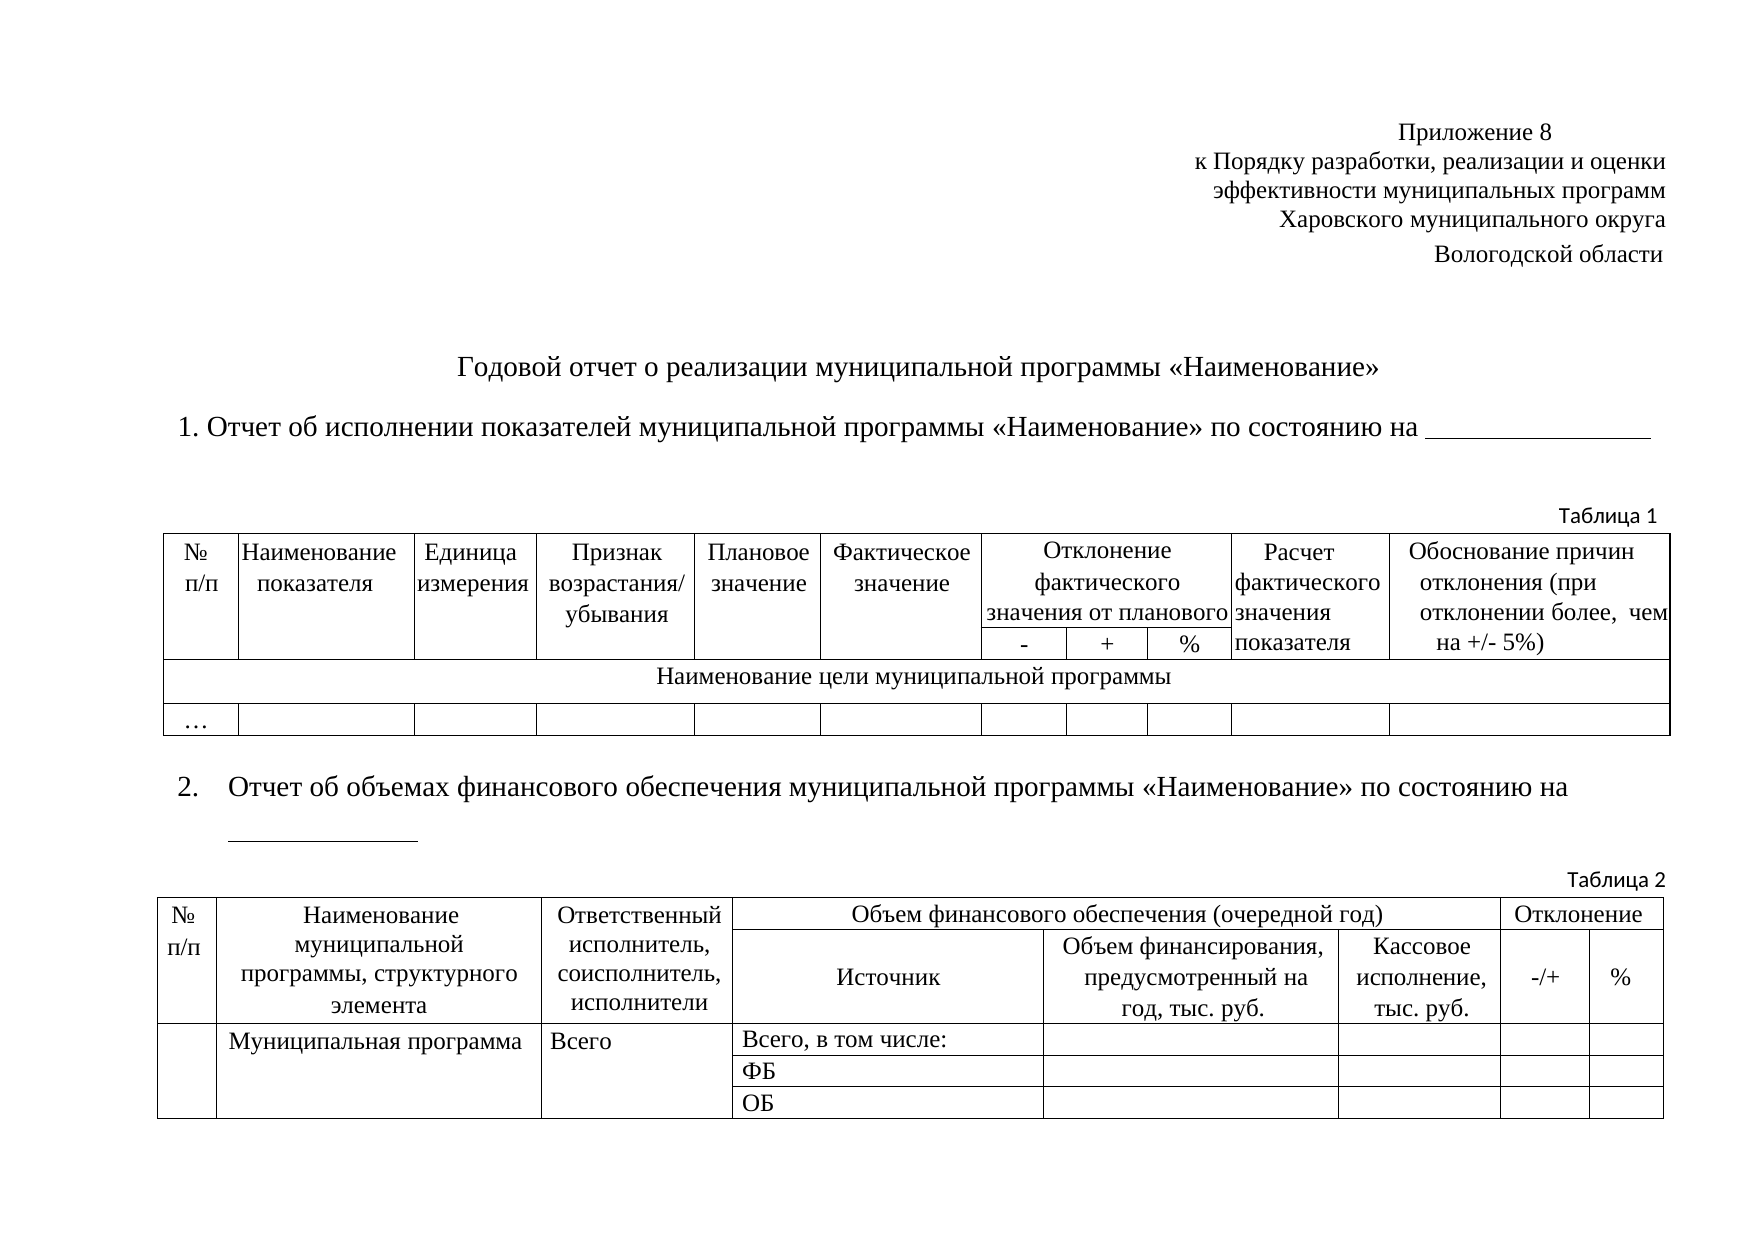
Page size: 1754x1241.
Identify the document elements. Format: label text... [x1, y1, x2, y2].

table_header № п/п [158, 898, 216, 1023]
table_cell [1339, 1056, 1500, 1086]
table_cell Муниципальная программа [217, 1024, 541, 1118]
table_cell Объем финансирования, предусмотренный на год, тыс. руб. [1044, 930, 1338, 1023]
table_cell [1590, 1087, 1663, 1118]
table_cell [1390, 704, 1669, 735]
table_header Единица измерения [415, 534, 536, 659]
table_cell + [1067, 628, 1147, 659]
text Приложение 8 [146, 117, 1552, 146]
list Отчет об исполнении показателей муниципальной программы «Наименование» по состоянию на [177, 409, 1718, 442]
table_cell [695, 704, 820, 735]
table_cell [1501, 1024, 1589, 1054]
table_cell [1044, 1024, 1338, 1054]
table_cell [239, 704, 414, 735]
table_header Расчет фактического значения показателя [1232, 534, 1389, 659]
table_cell Наименование цели муниципальной программы [164, 660, 1669, 703]
text Таблица 2 [146, 865, 1666, 893]
table_cell … [164, 704, 238, 735]
table_cell [1339, 1087, 1500, 1118]
table_header Ответственный исполнитель, соисполнитель, исполнители [542, 898, 732, 1023]
table_cell [1148, 704, 1231, 735]
table_cell % [1590, 930, 1663, 1023]
table_cell Всего, в том числе: [733, 1024, 1043, 1054]
table_header Наименование показателя [239, 534, 414, 659]
table_cell [1339, 1024, 1500, 1054]
table_header Фактическое значение [821, 534, 981, 659]
table_cell [821, 704, 981, 735]
table_cell [415, 704, 536, 735]
table_cell [982, 704, 1066, 735]
table_cell ОБ [733, 1087, 1043, 1118]
table_cell ФБ [733, 1056, 1043, 1086]
text Вологодской области [1296, 239, 1707, 268]
table_cell [1501, 1087, 1589, 1118]
table_cell [1067, 704, 1147, 735]
table_cell Кассовое исполнение, тыс. руб. [1339, 930, 1500, 1023]
table_header Признак возрастания/ убывания [537, 534, 694, 659]
table_cell [158, 1024, 216, 1118]
table_cell -/+ [1501, 930, 1589, 1023]
table_cell [1232, 704, 1389, 735]
text Годовой отчет о реализации муниципальной программы «Наименование» [456, 349, 1381, 383]
table_cell % [1148, 628, 1231, 659]
table_header Отклонение [1501, 898, 1663, 929]
table_cell - [982, 628, 1066, 659]
table_header Объем финансового обеспечения (очередной год) [733, 898, 1500, 929]
table_cell Всего [542, 1024, 732, 1118]
table_header № п/п [164, 534, 238, 659]
table_cell Источник [733, 930, 1043, 1023]
table_header Отклонение фактического значения от планового [982, 534, 1231, 627]
table_cell [1590, 1056, 1663, 1086]
table_header Наименование муниципальной программы, структурного элемента [217, 898, 541, 1023]
list Отчет об объемах финансового обеспечения муниципальной программы «Наименование» по состоянию на [177, 769, 1718, 803]
table_cell [537, 704, 694, 735]
table_cell [1044, 1087, 1338, 1118]
text к Порядку разработки, реализации и оценки эффективности муниципальных программ Харовского муниципального округа [1194, 146, 1666, 232]
text Таблица 1 [146, 501, 1657, 529]
table_header Обоснование причин отклонения (при отклонении более, чем на +/- 5%) [1390, 534, 1669, 659]
table_cell [1501, 1056, 1589, 1086]
table_header Плановое значение [695, 534, 820, 659]
table_cell [1044, 1056, 1338, 1086]
table_cell [1590, 1024, 1663, 1054]
